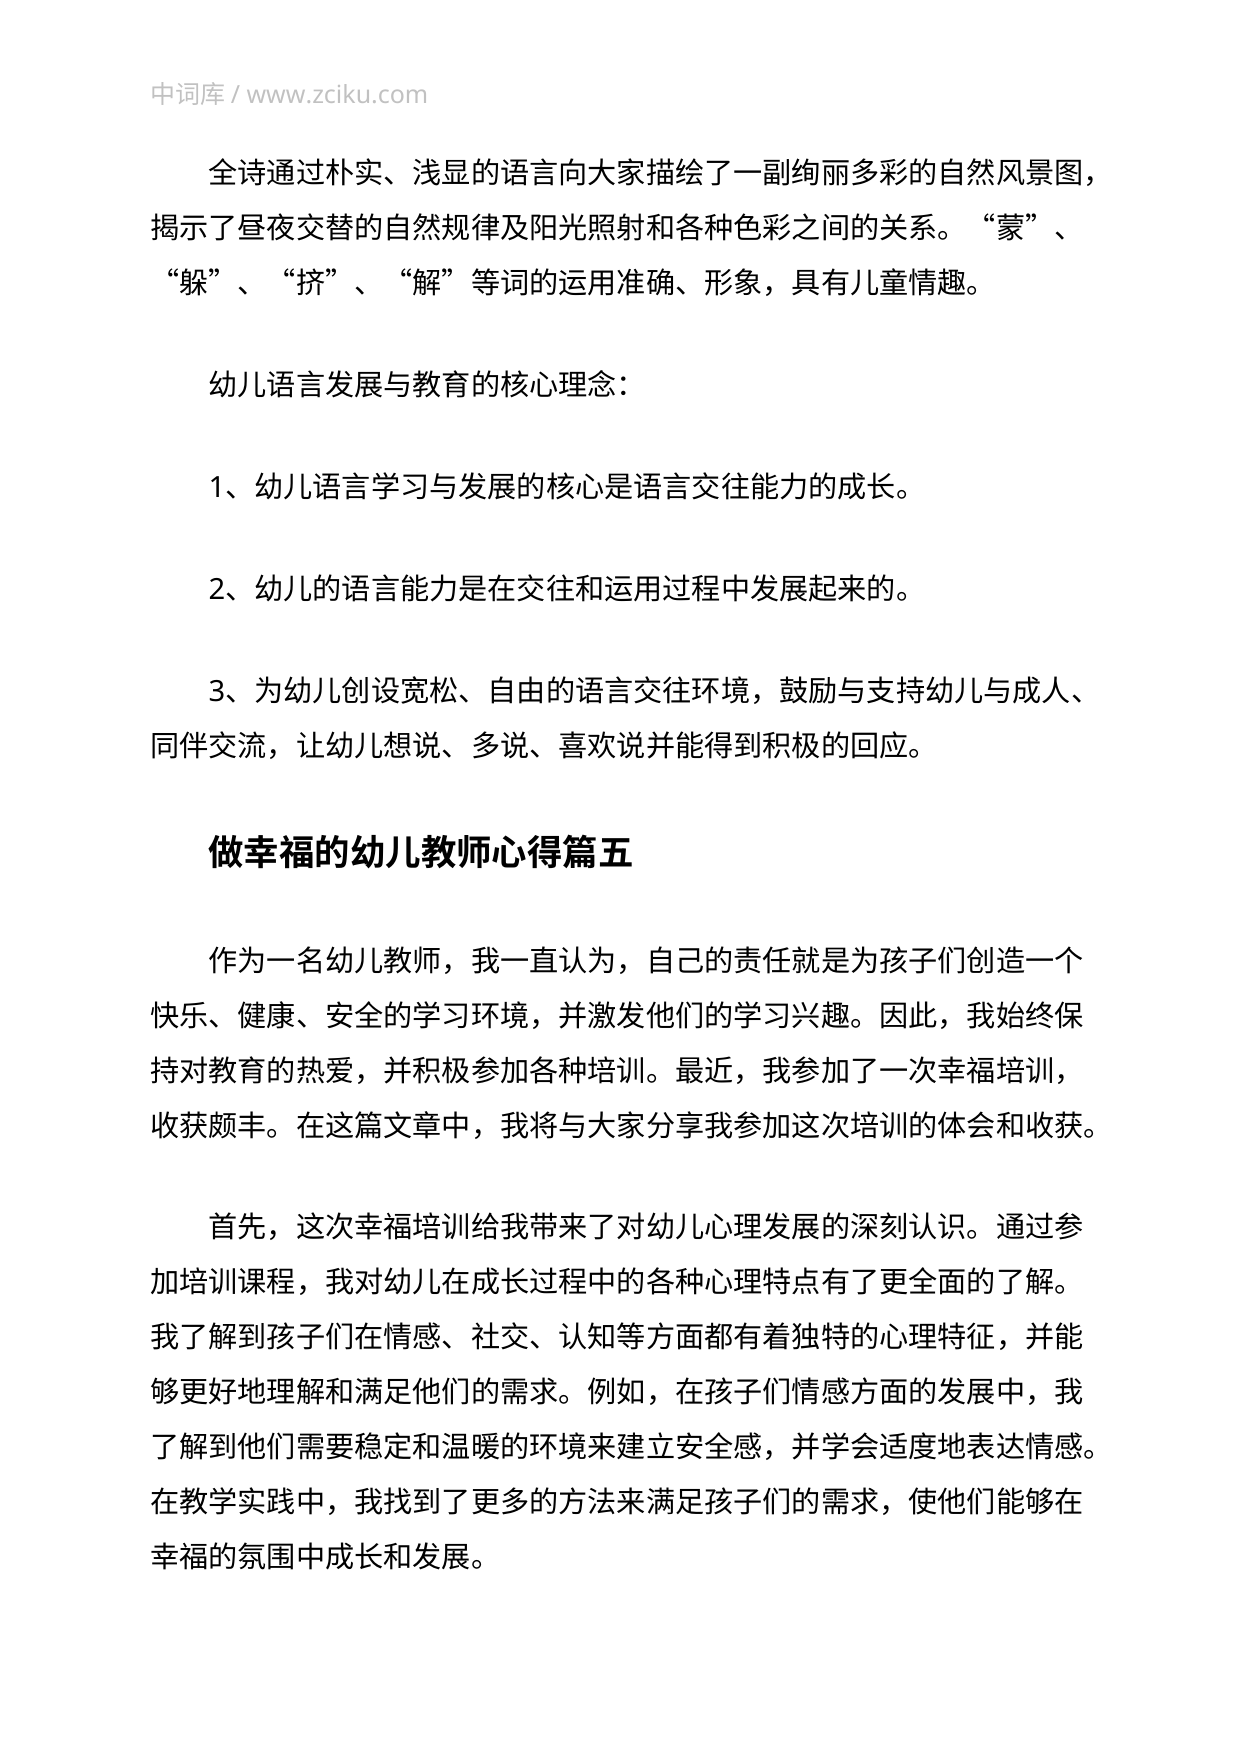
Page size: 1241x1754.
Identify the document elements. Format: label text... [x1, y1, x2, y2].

text 作为一名幼儿教师，我一直认为，自己的责任就是为孩子们创造一个快乐、健康、安全的学习环境，并激发他们的学习兴趣。因此，我始终保持对教育的热爱，并积极参加各种培训。最近，我参加了一次幸福培训，收获颇丰。在这篇文章中，我将与大家分享我参加这次培训的体会和收获。 [150, 937, 1090, 1144]
text 做幸福的幼儿教师心得篇五 [150, 824, 1090, 875]
text 2、幼儿的语言能力是在交往和运用过程中发展起来的。 [150, 565, 1090, 608]
text 3、为幼儿创设宽松、自由的语言交往环境，鼓励与支持幼儿与成人、同伴交流，让幼儿想说、多说、喜欢说并能得到积极的回应。 [150, 667, 1090, 764]
text 首先，这次幸福培训给我带来了对幼儿心理发展的深刻认识。通过参加培训课程，我对幼儿在成长过程中的各种心理特点有了更全面的了解。我了解到孩子们在情感、社交、认知等方面都有着独特的心理特征，并能够更好地理解和满足他们的需求。例如，在孩子们情感方面的发展中，我了解到他们需要稳定和温暖的环境来建立安全感，并学会适度地表达情感。在教学实践中，我找到了更多的方法来满足孩子们的需求，使他们能够在幸福的氛围中成长和发展。 [150, 1204, 1090, 1576]
text 幼儿语言发展与教育的核心理念： [150, 362, 1090, 404]
text 1、幼儿语言学习与发展的核心是语言交往能力的成长。 [150, 463, 1090, 506]
text 全诗通过朴实、浅显的语言向大家描绘了一副绚丽多彩的自然风景图，揭示了昼夜交替的自然规律及阳光照射和各种色彩之间的关系。“蒙”、“躲”、“挤”、“解”等词的运用准确、形象，具有儿童情趣。 [150, 150, 1090, 302]
